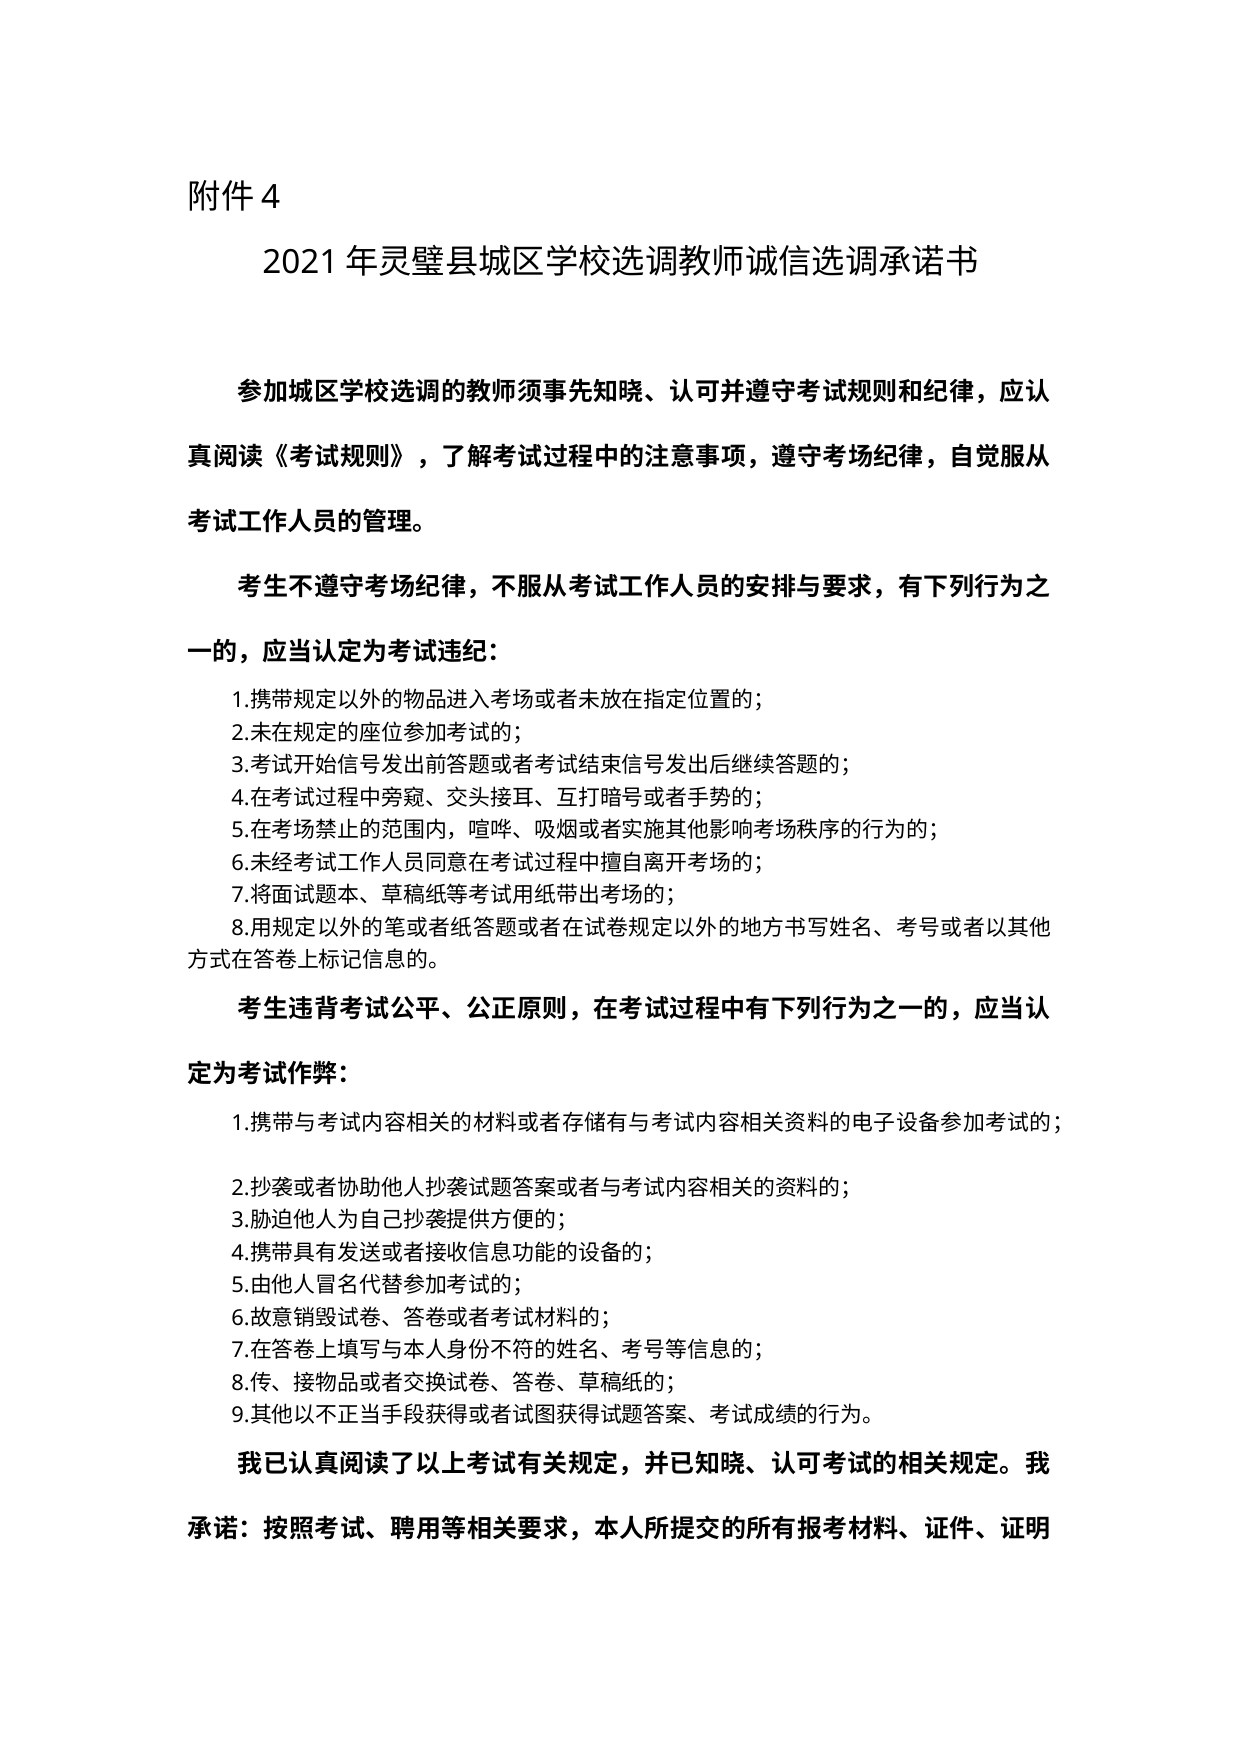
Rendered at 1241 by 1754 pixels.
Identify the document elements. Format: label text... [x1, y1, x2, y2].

text 5.在考场禁止的范围内，喧哗、吸烟或者实施其他影响考场秩序的行为的； [187, 812, 1053, 844]
text 4.携带具有发送或者接收信息功能的设备的； [187, 1234, 1053, 1267]
text 5.由他人冒名代替参加考试的； [187, 1267, 1053, 1299]
text 2.未在规定的座位参加考试的； [187, 714, 1053, 747]
text 7.将面试题本、草稿纸等考试用纸带出考场的； [187, 877, 1053, 909]
text 1.携带规定以外的物品进入考场或者未放在指定位置的； [187, 682, 1053, 714]
text 9.其他以不正当手段获得或者试图获得试题答案、考试成绩的行为。 [187, 1397, 1053, 1429]
text 3.考试开始信号发出前答题或者考试结束信号发出后继续答题的； [187, 747, 1053, 779]
text 4.在考试过程中旁窥、交头接耳、互打暗号或者手势的； [187, 779, 1053, 812]
text 参加城区学校选调的教师须事先知晓、认可并遵守考试规则和纪律，应认真阅读《考试规则》，了解考试过程中的注意事项，遵守考场纪律，自觉服从考试工作人员的管理。 [187, 357, 1053, 552]
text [187, 1429, 1053, 1559]
text 8.传、接物品或者交换试卷、答卷、草稿纸的； [187, 1364, 1053, 1397]
text 6.未经考试工作人员同意在考试过程中擅自离开考场的； [187, 844, 1053, 877]
text 考生不遵守考场纪律，不服从考试工作人员的安排与要求，有下列行为之一的，应当认定为考试违纪： [187, 552, 1053, 682]
text 2021年灵璧县城区学校选调教师诚信选调承诺书 [187, 227, 1053, 292]
text 7.在答卷上填写与本人身份不符的姓名、考号等信息的； [187, 1332, 1053, 1364]
text 考生违背考试公平、公正原则，在考试过程中有下列行为之一的，应当认定为考试作弊： [187, 974, 1053, 1104]
text 2.抄袭或者协助他人抄袭试题答案或者与考试内容相关的资料的； [187, 1169, 1053, 1202]
text 1.携带与考试内容相关的材料或者存储有与考试内容相关资料的电子设备参加考试的； [187, 1104, 1053, 1169]
text 附件4 [187, 162, 1053, 227]
text 3.胁迫他人为自己抄袭提供方便的； [187, 1202, 1053, 1234]
text 8.用规定以外的笔或者纸答题或者在试卷规定以外的地方书写姓名、考号或者以其他方式在答卷上标记信息的。 [187, 909, 1053, 974]
text 6.故意销毁试卷、答卷或者考试材料的； [187, 1299, 1053, 1332]
